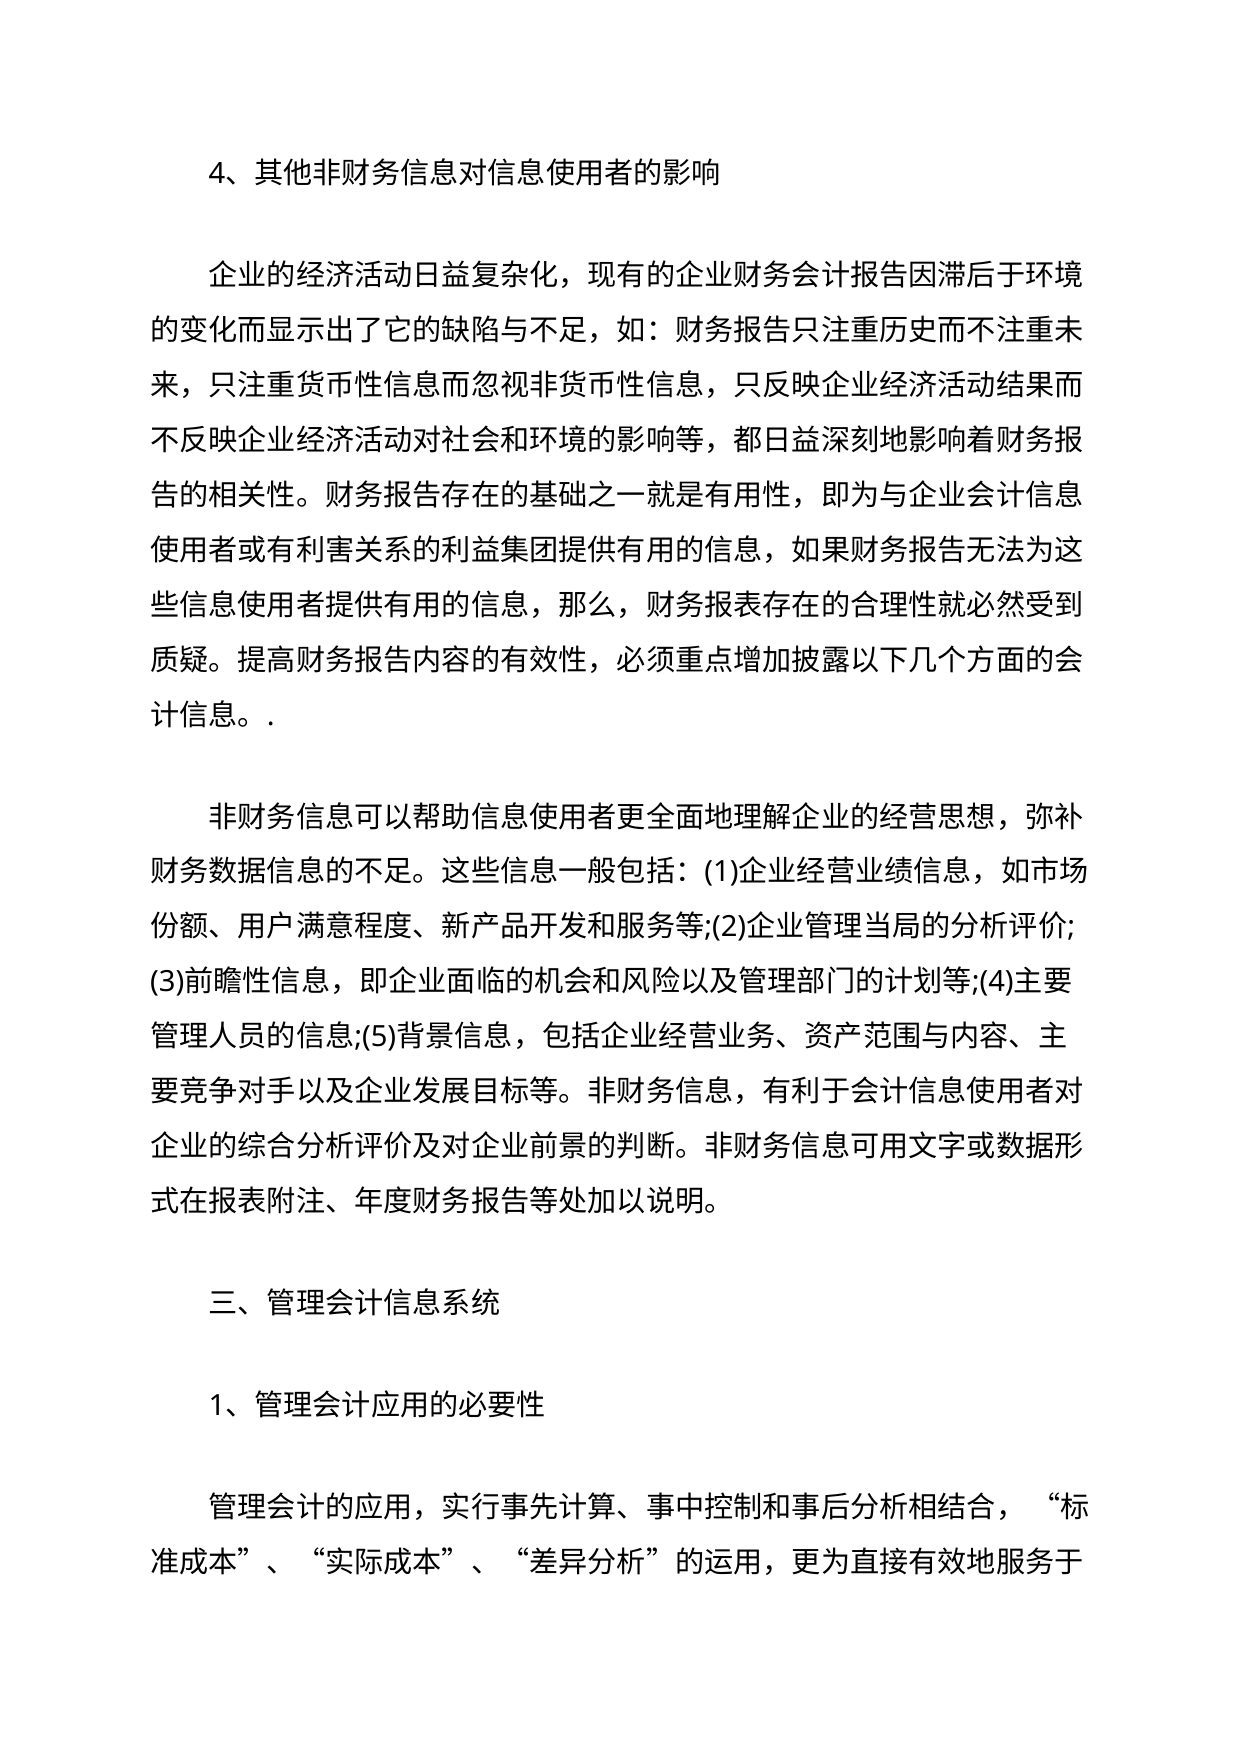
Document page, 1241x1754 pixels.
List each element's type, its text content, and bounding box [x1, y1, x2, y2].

text 1、管理会计应用的必要性 [150, 1381, 1090, 1424]
text 企业的经济活动日益复杂化，现有的企业财务会计报告因滞后于环境的变化而显示出了它的缺陷与不足，如：财务报告只注重历史而不注重未来，只注重货币性信息而忽视非货币性信息，只反映企业经济活动结果而不反映企业经济活动对社会和环境的影响等，都日益深刻地影响着财务报告的相关性。财务报告存在的基础之一就是有用性，即为与企业会计信息使用者或有利害关系的利益集团提供有用的信息，如果财务报告无法为这些信息使用者提供有用的信息，那么，财务报表存在的合理性就必然受到质疑。提高财务报告内容的有效性，必须重点增加披露以下几个方面的会计信息。. [150, 252, 1090, 733]
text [150, 1483, 1090, 1581]
text 三、管理会计信息系统 [150, 1279, 1090, 1322]
text 4、其他非财务信息对信息使用者的影响 [150, 150, 1090, 192]
text 非财务信息可以帮助信息使用者更全面地理解企业的经营思想，弥补财务数据信息的不足。这些信息一般包括：(1)企业经营业绩信息，如市场份额、用户满意程度、新产品开发和服务等;(2)企业管理当局的分析评价;(3)前瞻性信息，即企业面临的机会和风险以及管理部门的计划等;(4)主要管理人员的信息;(5)背景信息，包括企业经营业务、资产范围与内容、主要竞争对手以及企业发展目标等。非财务信息，有利于会计信息使用者对企业的综合分析评价及对企业前景的判断。非财务信息可用文字或数据形式在报表附注、年度财务报告等处加以说明。 [150, 793, 1090, 1220]
